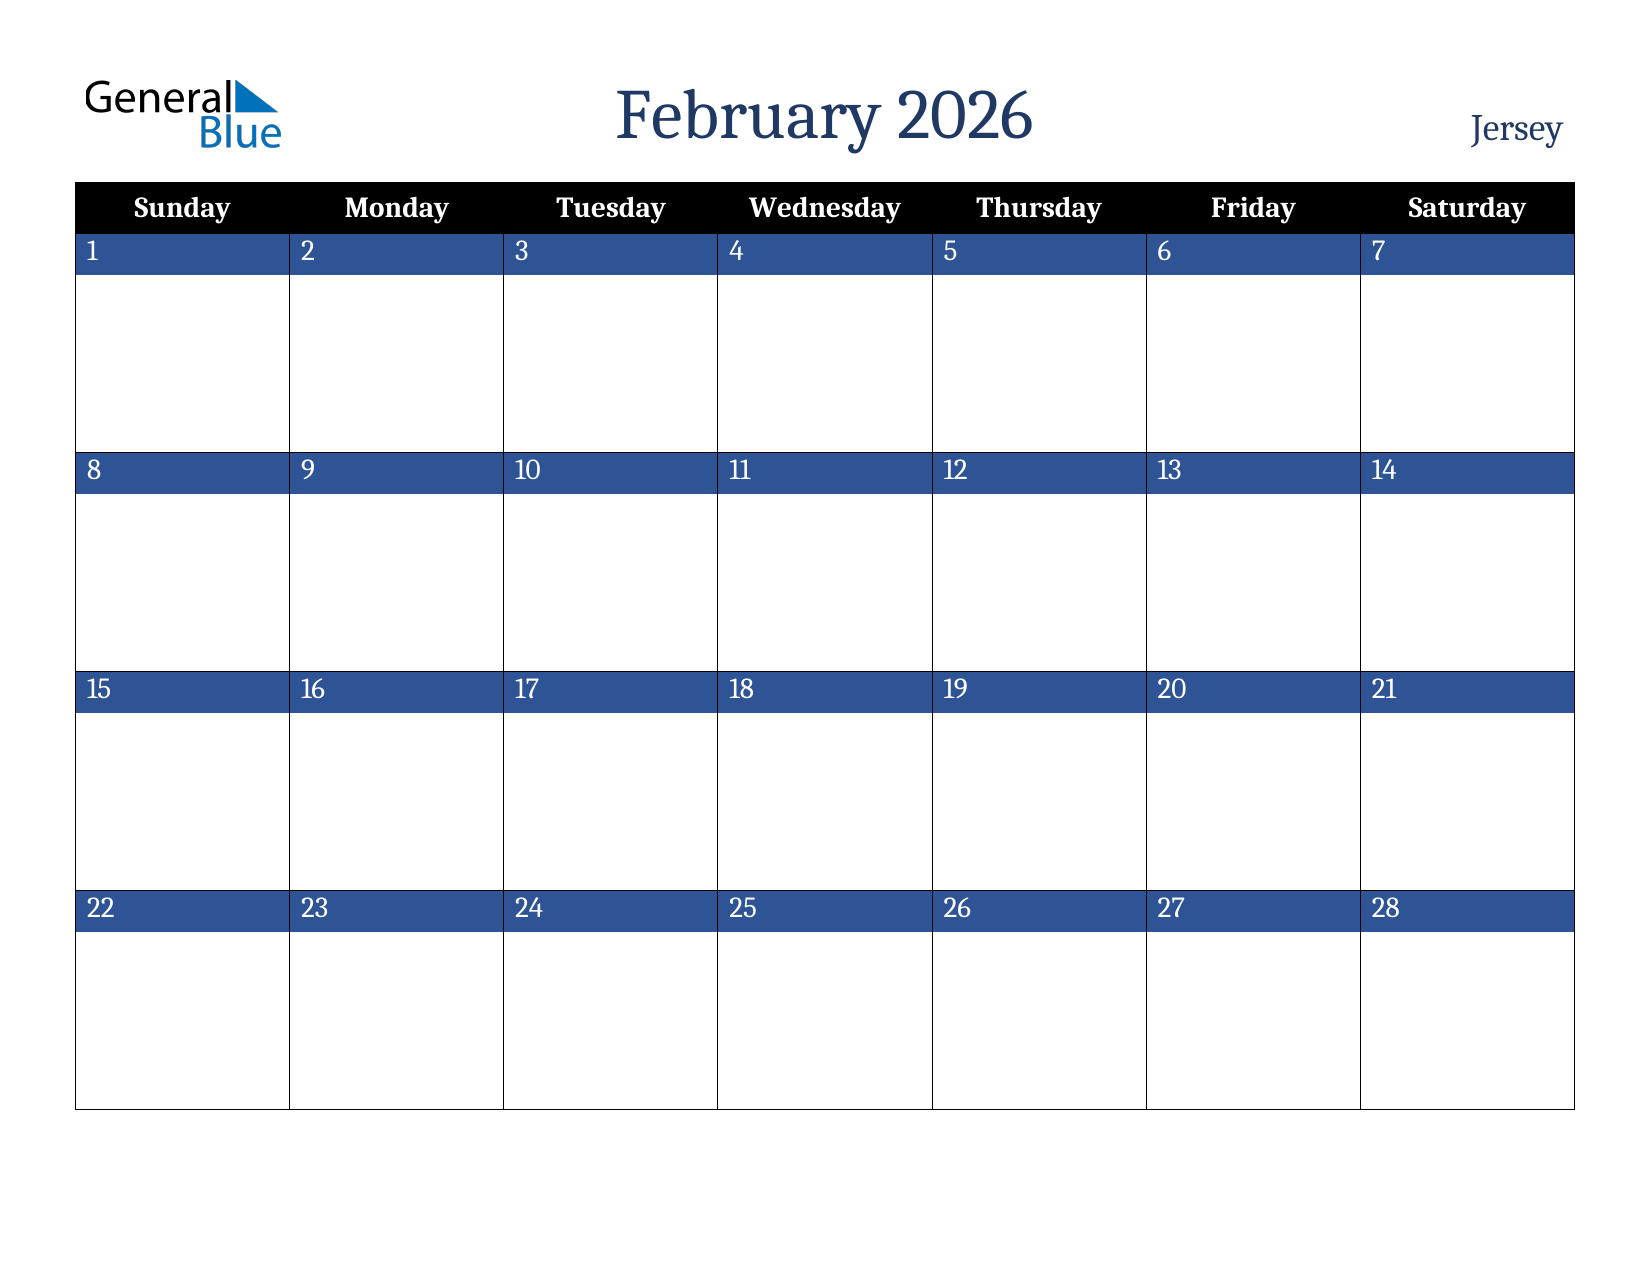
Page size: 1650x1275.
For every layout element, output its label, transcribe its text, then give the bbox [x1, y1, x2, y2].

table_cell 22 [76, 891, 289, 932]
table_cell 8 [76, 453, 289, 494]
table_cell 27 [1147, 891, 1360, 932]
table_cell [933, 932, 1146, 1109]
table_cell [290, 275, 503, 452]
table_cell [933, 494, 1146, 671]
table_cell [504, 713, 717, 890]
table_cell 23 [290, 891, 503, 932]
table_cell [718, 932, 932, 1109]
table_cell 20 [1147, 672, 1360, 713]
table_cell [290, 932, 503, 1109]
table_cell [1361, 494, 1574, 671]
table_cell Saturday [1361, 183, 1574, 233]
table_cell Monday [290, 183, 503, 233]
table_cell 1 [76, 234, 289, 275]
table_cell 10 [504, 453, 717, 494]
table_cell 11 [718, 453, 932, 494]
table_cell 15 [76, 672, 289, 713]
table_cell [1361, 932, 1574, 1109]
table_cell 9 [290, 453, 503, 494]
table_cell [1147, 275, 1360, 452]
table_cell [1147, 713, 1360, 890]
table_cell Friday [1147, 183, 1360, 233]
table_cell [76, 932, 289, 1109]
table_cell 5 [933, 234, 1146, 275]
table_cell 2 [290, 234, 503, 275]
table_cell 17 [504, 672, 717, 713]
table_cell 25 [718, 891, 932, 932]
table_cell [718, 275, 932, 452]
table_cell [504, 494, 717, 671]
table_cell Tuesday [504, 183, 717, 233]
table_cell [1147, 494, 1360, 671]
table_cell [290, 713, 503, 890]
table_cell [718, 494, 932, 671]
table_cell 19 [933, 672, 1146, 713]
table_cell Thursday [933, 183, 1146, 233]
table_cell 16 [290, 672, 503, 713]
table_cell 3 [504, 234, 717, 275]
table_header Jersey [1146, 75, 1574, 182]
table_cell 7 [1361, 234, 1574, 275]
table_cell Wednesday [718, 183, 932, 233]
table_cell [504, 932, 717, 1109]
table_cell [76, 713, 289, 890]
table_cell [290, 494, 503, 671]
table_cell 13 [1147, 453, 1360, 494]
table_cell [76, 275, 289, 452]
table_cell [504, 275, 717, 452]
table_cell 21 [1361, 672, 1574, 713]
table_cell [718, 713, 932, 890]
table_cell Sunday [76, 183, 289, 233]
table_header February 2026 [504, 75, 1146, 182]
table_cell 6 [1147, 234, 1360, 275]
table_cell [1361, 713, 1574, 890]
table_cell 4 [718, 234, 932, 275]
table_cell 26 [933, 891, 1146, 932]
table_cell [1147, 932, 1360, 1109]
table_header [76, 75, 503, 182]
table_cell 28 [1361, 891, 1574, 932]
table_cell [933, 275, 1146, 452]
table_cell [76, 494, 289, 671]
picture [86, 80, 281, 148]
table_cell 14 [1361, 453, 1574, 494]
table_cell 18 [718, 672, 932, 713]
table_cell [933, 713, 1146, 890]
table_cell [1361, 275, 1574, 452]
table_cell 12 [933, 453, 1146, 494]
table_cell 24 [504, 891, 717, 932]
